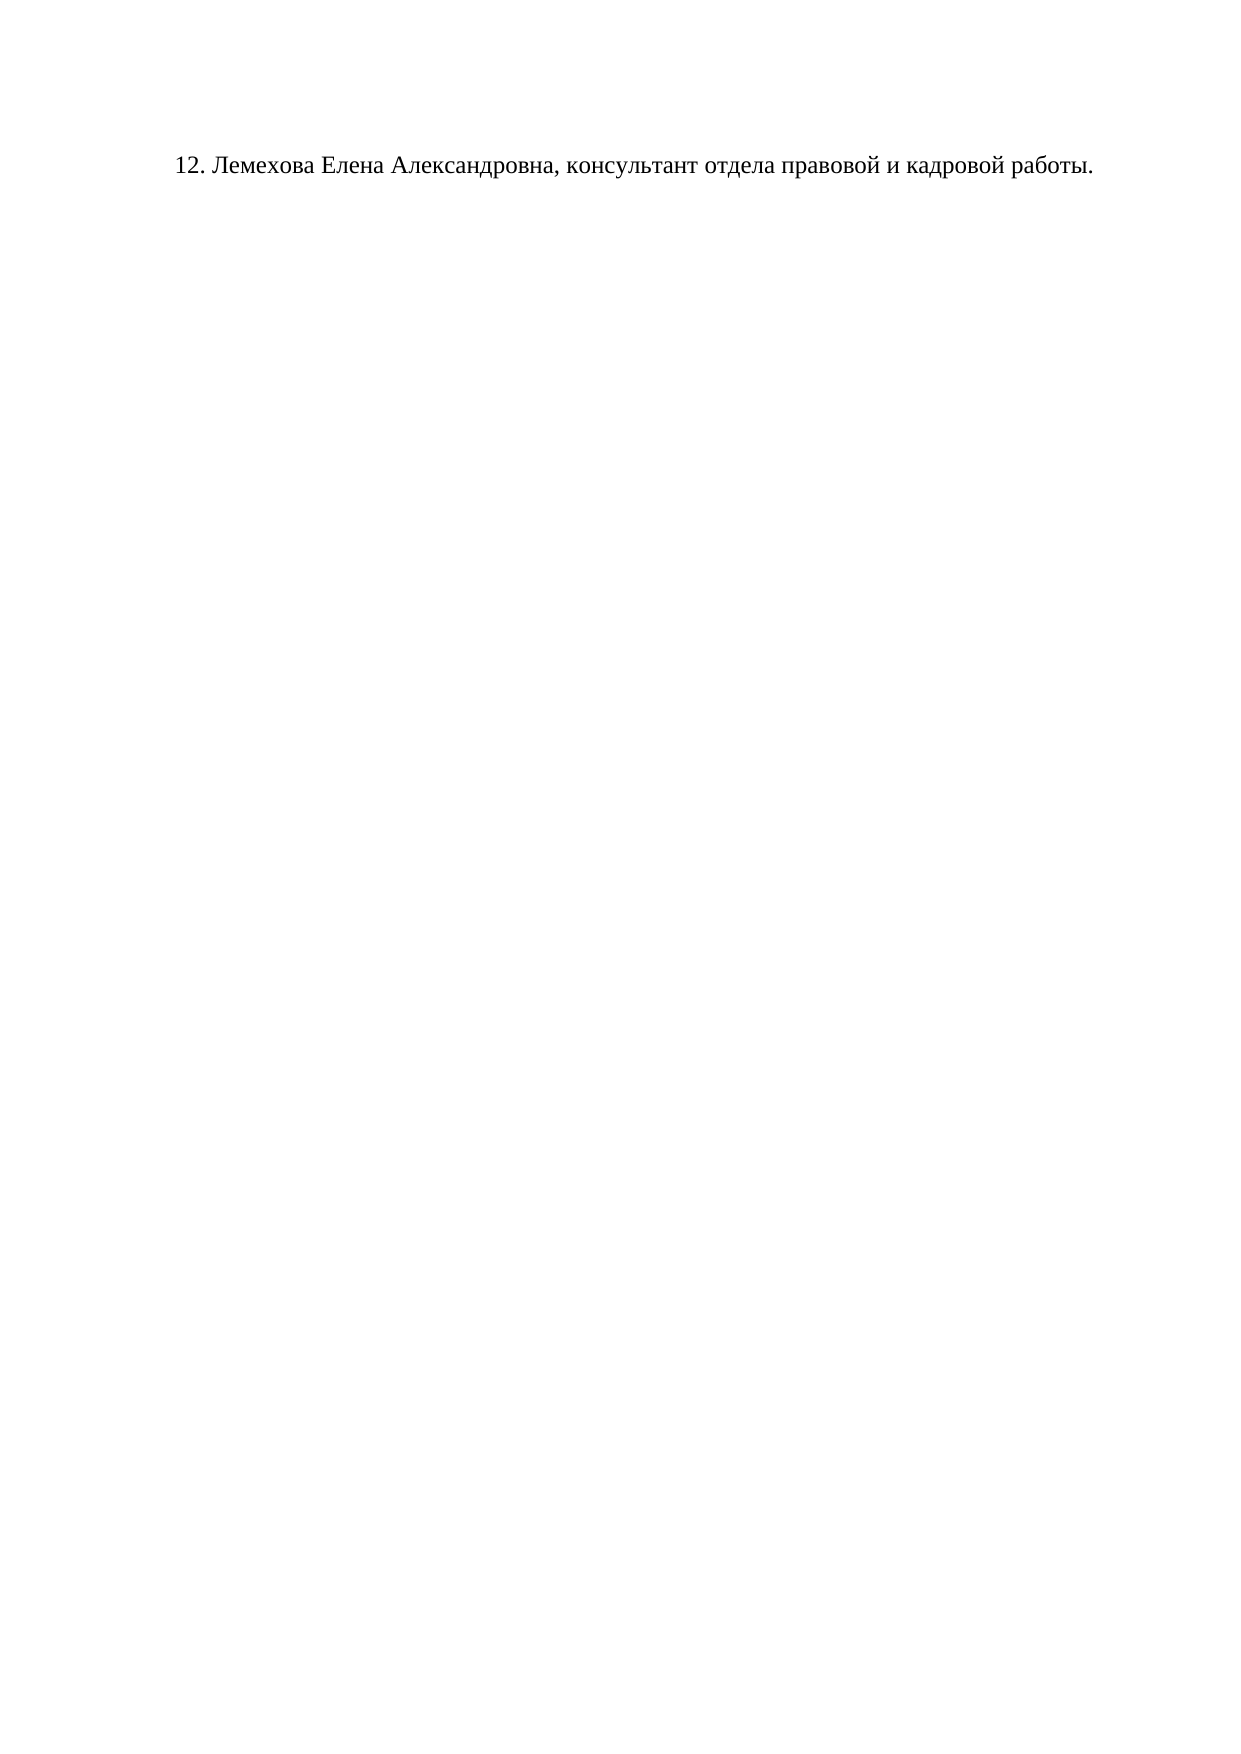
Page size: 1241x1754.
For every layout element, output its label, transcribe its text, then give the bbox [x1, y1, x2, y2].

text 12. Лемехова Елена Александровна, консультант отдела правовой и кадровой работы. [118, 150, 1181, 179]
